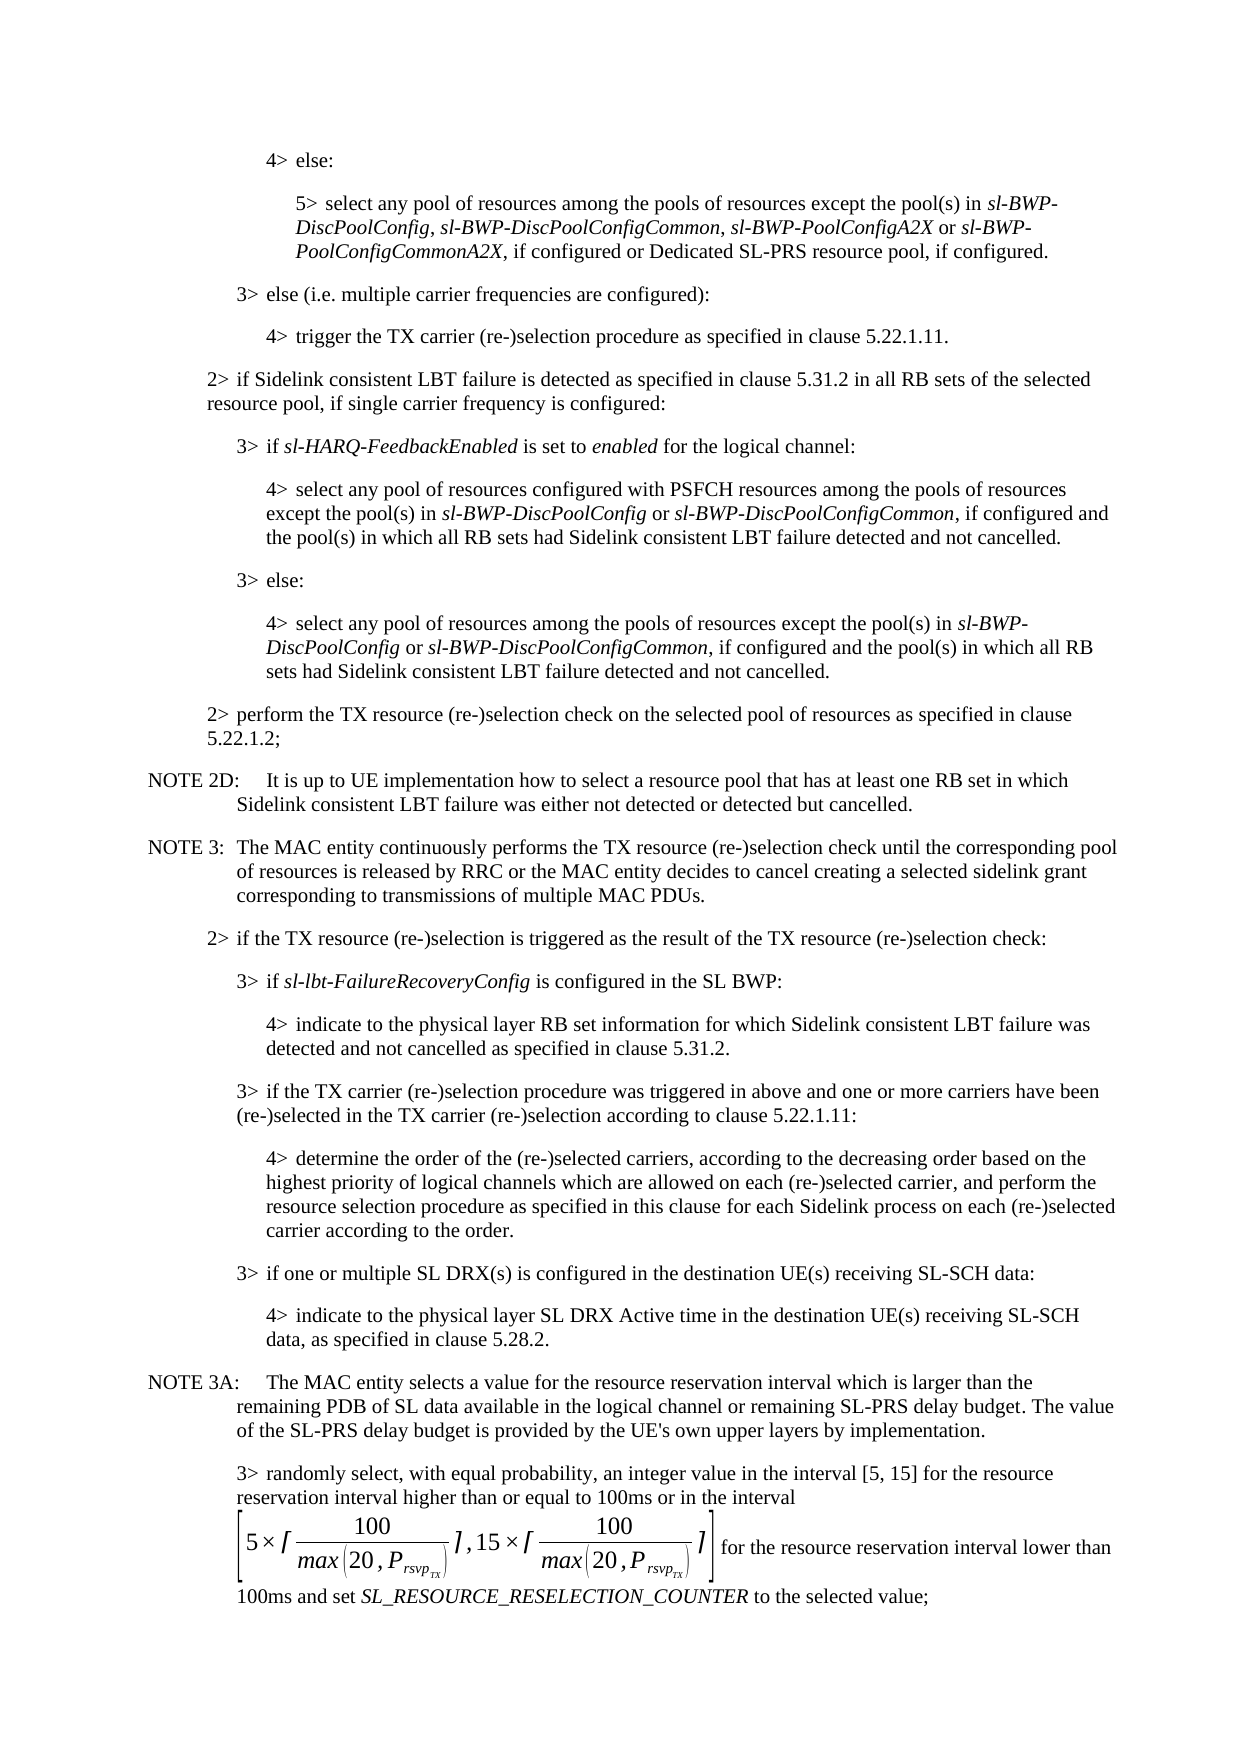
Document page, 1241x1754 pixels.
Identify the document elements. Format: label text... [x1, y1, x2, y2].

text 4> determine the order of the (re-)selected carriers, according to the decreasing order based on the highest priority of logical channels which are allowed on each (re-)selected carrier, and perform the resource selection procedure as specified in this clause for each Sidelink process on each (re-)selected carrier according to the order. [266, 1146, 1122, 1242]
text 4> select any pool of resources among the pools of resources except the pool(s) in sl-BWP-DiscPoolConfig or sl-BWP-DiscPoolConfigCommon, if configured and the pool(s) in which all RB sets had Sidelink consistent LBT failure detected and not cancelled. [266, 611, 1122, 683]
text 3> randomly select, with equal probability, an integer value in the interval [5, 15] for the resource reservation interval higher than or equal to 100ms or in the interval for the resource reservation interval lower than 100ms and set SL_RESOURCE_RESELECTION_COUNTER to the selected value; [236, 1461, 1122, 1608]
text 4> trigger the TX carrier (re-)selection procedure as specified in clause 5.22.1.11. [266, 324, 1122, 348]
text 3> if the TX carrier (re-)selection procedure was triggered in above and one or more carriers have been (re-)selected in the TX carrier (re-)selection according to clause 5.22.1.11: [236, 1079, 1122, 1127]
text 4> select any pool of resources configured with PSFCH resources among the pools of resources except the pool(s) in sl-BWP-DiscPoolConfig or sl-BWP-DiscPoolConfigCommon, if configured and the pool(s) in which all RB sets had Sidelink consistent LBT failure detected and not cancelled. [266, 477, 1122, 549]
text NOTE 3A: The MAC entity selects a value for the resource reservation interval which is larger than the remaining PDB of SL data available in the logical channel or remaining SL-PRS delay budget. The value of the SL-PRS delay budget is provided by the UE's own upper layers by implementation. [148, 1370, 1122, 1442]
text 5> select any pool of resources among the pools of resources except the pool(s) in sl-BWP-DiscPoolConfig, sl-BWP-DiscPoolConfigCommon, sl-BWP-PoolConfigA2X or sl-BWP-PoolConfigCommonA2X, if configured or Dedicated SL-PRS resource pool, if configured. [295, 191, 1122, 263]
text NOTE 3: The MAC entity continuously performs the TX resource (re-)selection check until the corresponding pool of resources is released by RRC or the MAC entity decides to cancel creating a selected sidelink grant corresponding to transmissions of multiple MAC PDUs. [148, 835, 1122, 907]
text 4> indicate to the physical layer RB set information for which Sidelink consistent LBT failure was detected and not cancelled as specified in clause 5.31.2. [266, 1012, 1122, 1060]
text 2> perform the TX resource (re-)selection check on the selected pool of resources as specified in clause 5.22.1.2; [207, 701, 1122, 749]
text 3> if sl-HARQ-FeedbackEnabled is set to enabled for the logical channel: [236, 434, 1122, 458]
text 3> if sl-lbt-FailureRecoveryConfig is configured in the SL BWP: [236, 969, 1122, 993]
text 2> if Sidelink consistent LBT failure is detected as specified in clause 5.31.2 in all RB sets of the selected resource pool, if single carrier frequency is configured: [207, 367, 1122, 415]
text NOTE 2D: It is up to UE implementation how to select a resource pool that has at least one RB set in which Sidelink consistent LBT failure was either not detected or detected but cancelled. [148, 768, 1122, 816]
text 4> indicate to the physical layer SL DRX Active time in the destination UE(s) receiving SL-SCH data, as specified in clause 5.28.2. [266, 1303, 1122, 1351]
text 3> else: [236, 568, 1122, 592]
text 3> else (i.e. multiple carrier frequencies are configured): [236, 281, 1122, 306]
text 3> if one or multiple SL DRX(s) is configured in the destination UE(s) receiving SL-SCH data: [236, 1261, 1122, 1284]
text 4> else: [266, 148, 1122, 172]
text 2> if the TX resource (re-)selection is triggered as the result of the TX resource (re-)selection check: [207, 926, 1122, 950]
